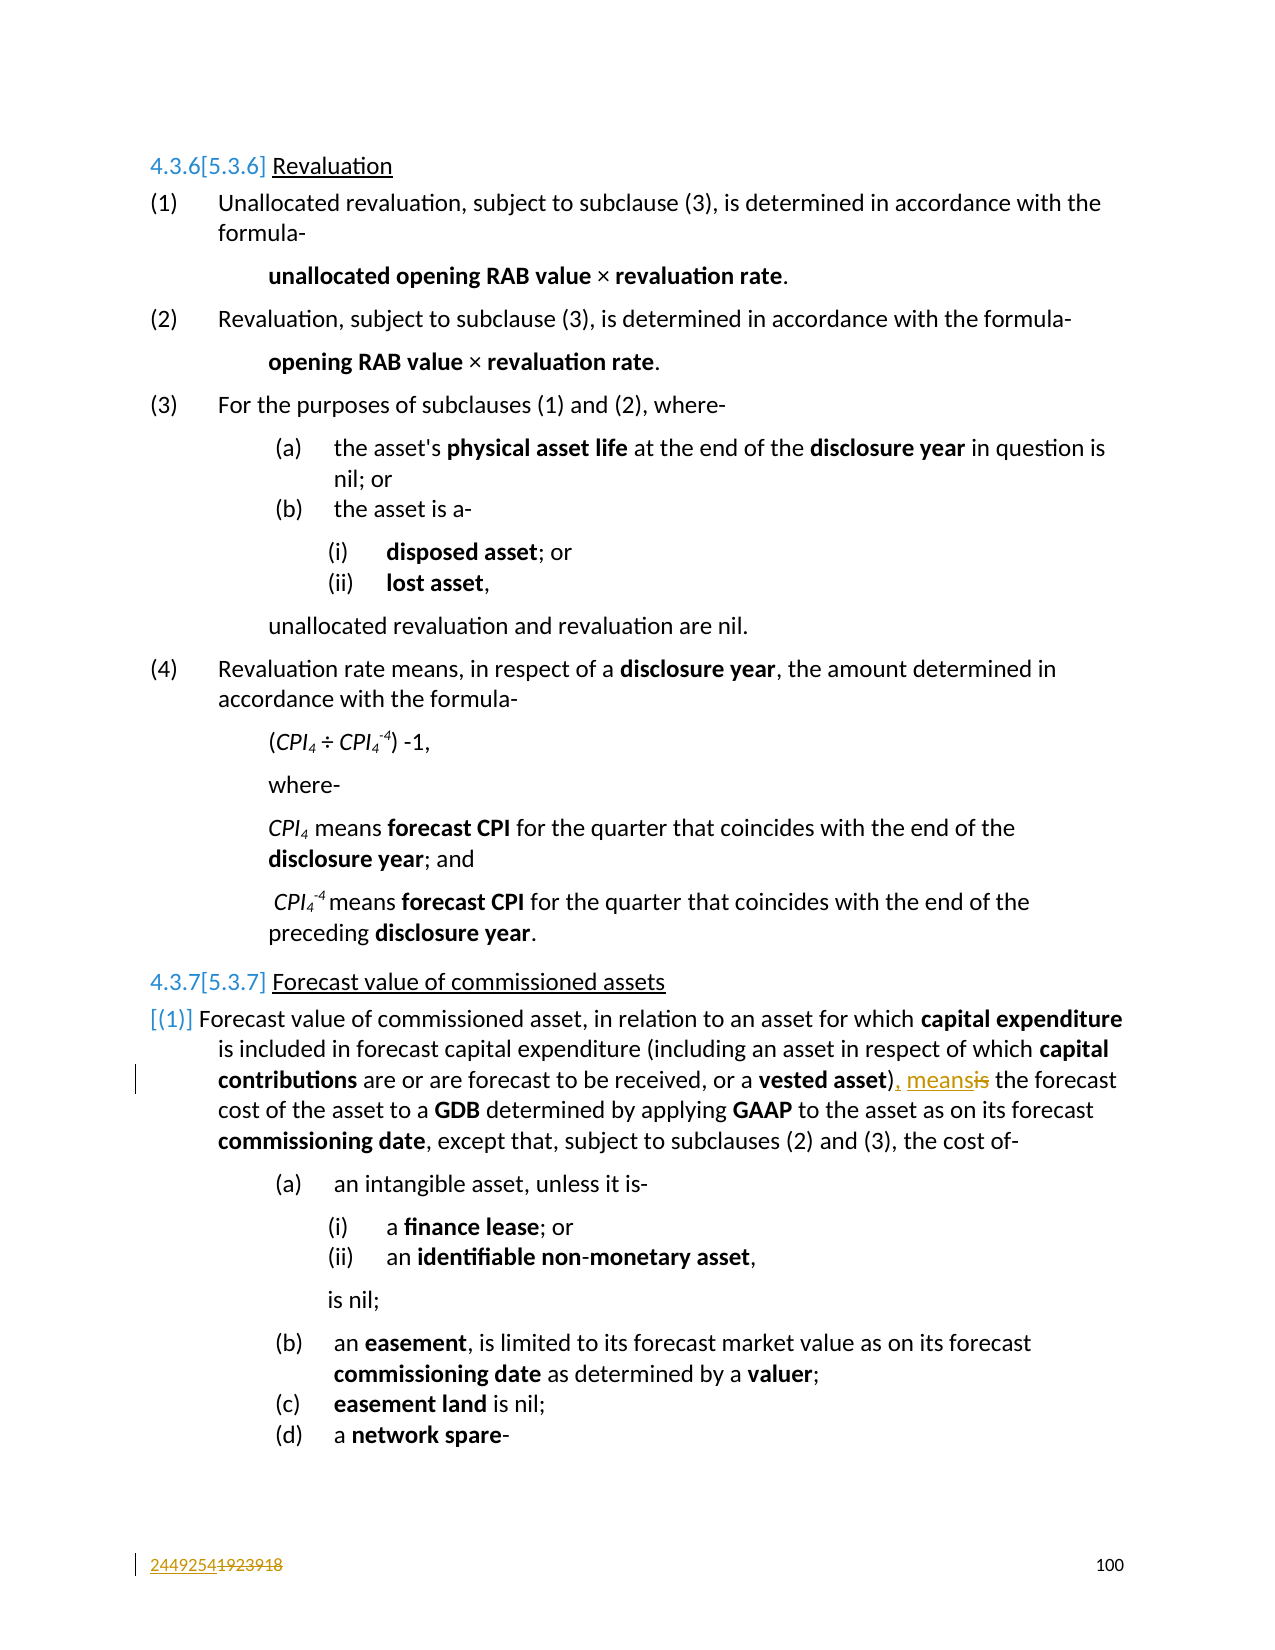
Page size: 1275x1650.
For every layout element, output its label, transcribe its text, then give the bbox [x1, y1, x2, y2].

text is nil; [327, 1284, 1125, 1315]
subtitle Forecast value of commissioned assets [150, 966, 1125, 996]
subtitle the asset is a- [275, 493, 1125, 524]
subtitle Revaluation, subject to subclause (3), is determined in accordance with the formula- [150, 303, 1125, 334]
text (CPI4 ÷ CPI4-4) -1, [268, 727, 1125, 757]
subtitle an easement, is limited to its forecast market value as on its forecast commissioning date as determined by a valuer; [275, 1327, 1125, 1388]
subtitle a network spare- [275, 1419, 1125, 1449]
subtitle Forecast value of commissioned asset, in relation to an asset for which capital expenditure is included in forecast capital expenditure (including an asset in respect of which capital contributions are or are forecast to be received, or a vested asset) the forecast cost of the asset to a GDB determined by applying GAAP to the asset as on its forecast commissioning date, except that, subject to subclauses (2) and (3), the cost of- [150, 1003, 1125, 1155]
text where- [268, 769, 1125, 800]
subtitle easement land is nil; [275, 1388, 1125, 1419]
subtitle an identifiable non-monetary asset, [327, 1241, 1125, 1272]
text CPI4 means forecast CPI for the quarter that coincides with the end of the disclosure year; and [268, 813, 1125, 874]
text opening RAB value × revaluation rate. [268, 346, 1125, 377]
subtitle an intangible asset, unless it is- [275, 1168, 1125, 1198]
text CPI4-4 means forecast CPI for the quarter that coincides with the end of the preceding disclosure year. [268, 886, 1125, 947]
subtitle lost asset, [327, 567, 1125, 597]
subtitle Revaluation [150, 150, 1125, 181]
subtitle Revaluation rate means, in respect of a disclosure year, the amount determined in accordance with the formula- [150, 653, 1125, 714]
subtitle a finance lease; or [327, 1211, 1125, 1241]
subtitle disposed asset; or [327, 536, 1125, 567]
subtitle For the purposes of subclauses (1) and (2), where- [150, 389, 1125, 420]
subtitle Unallocated revaluation, subject to subclause (3), is determined in accordance with the formula- [150, 187, 1125, 248]
subtitle the asset's physical asset life at the end of the disclosure year in question is nil; or [275, 432, 1125, 493]
text unallocated revaluation and revaluation are nil. [268, 610, 1125, 641]
text unallocated opening RAB value × revaluation rate. [268, 260, 1125, 291]
